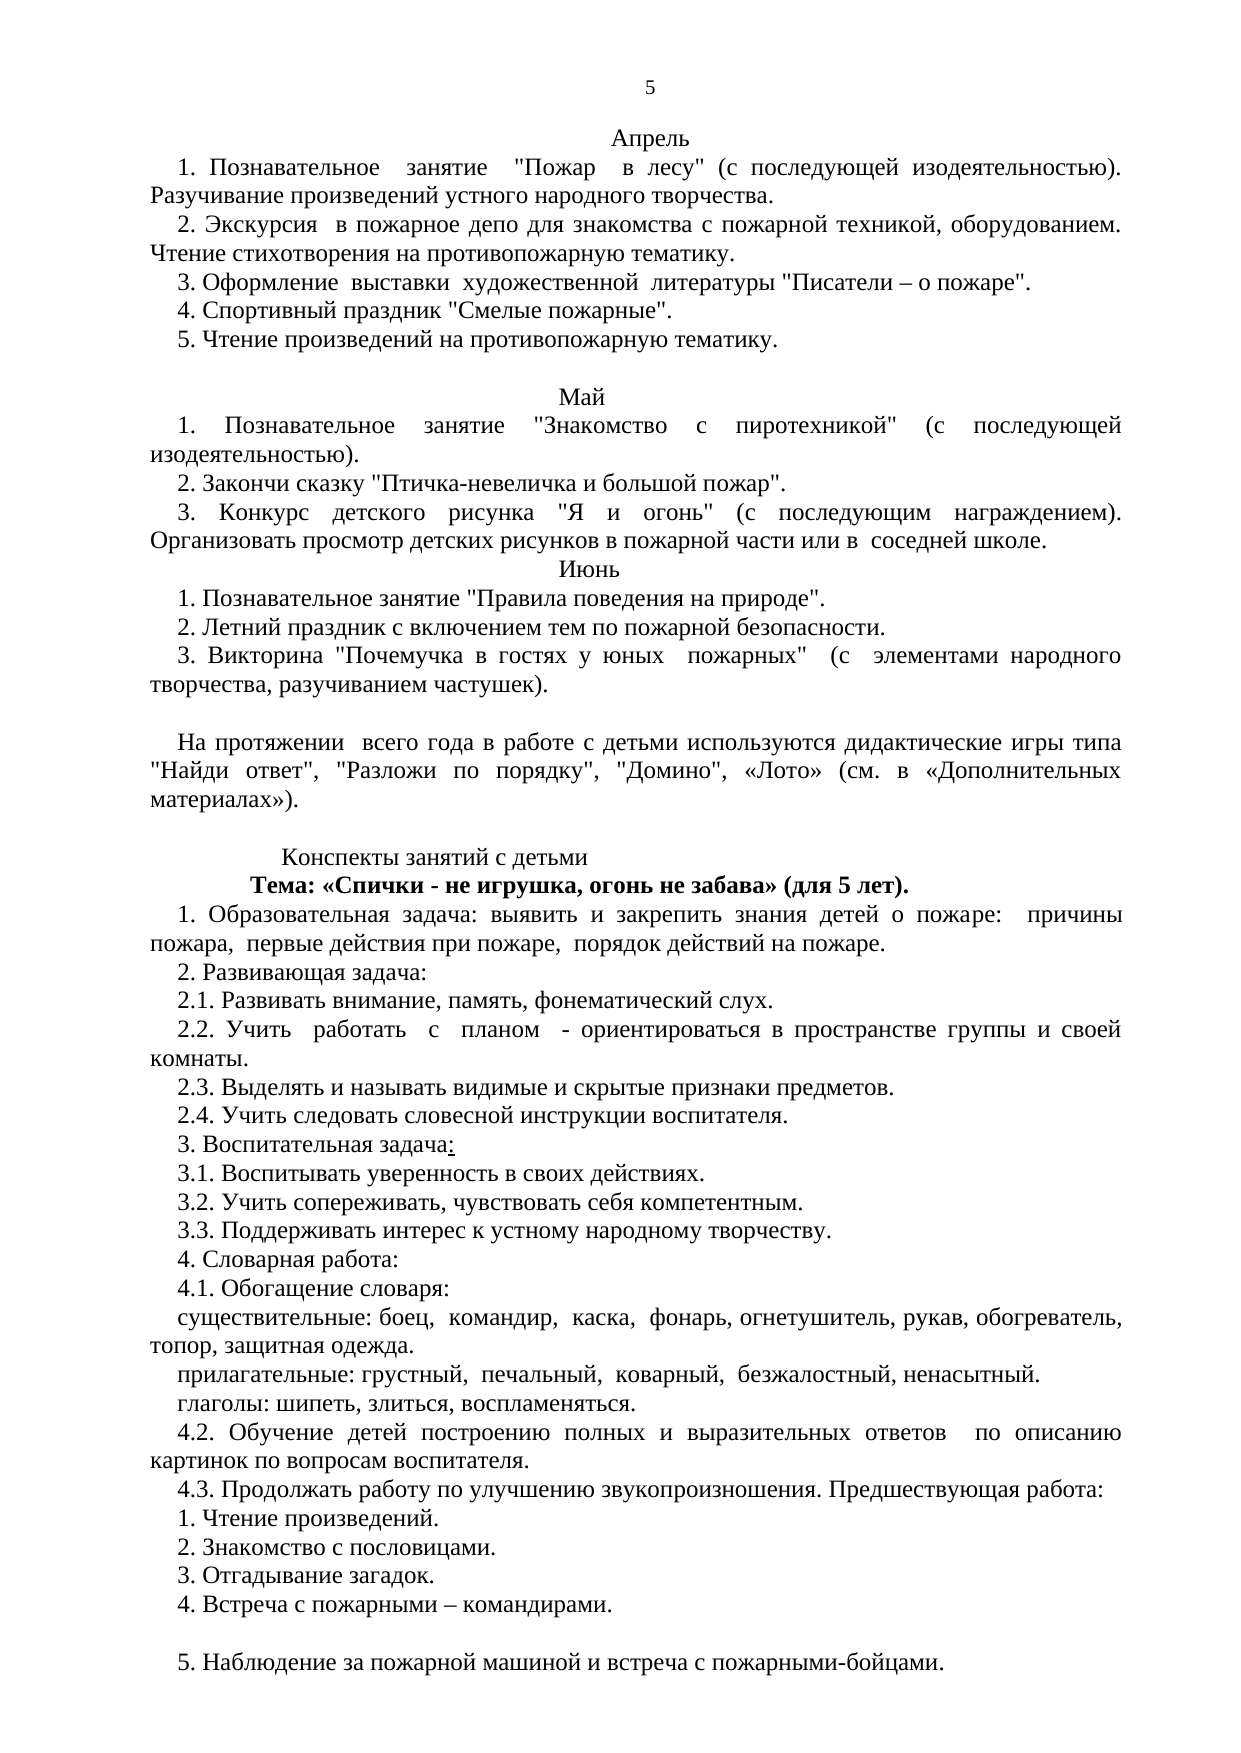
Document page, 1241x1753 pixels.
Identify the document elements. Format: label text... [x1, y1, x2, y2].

text 3. Конкурс детского рисунка "Я и огонь" (с последующим награждением). Организовать просмотр детских рисунков в пожарной части или в соседней школе. [150, 497, 1123, 554]
text Тема: «Спички - не игрушка, огонь не забава» (для 5 лет). [150, 871, 1123, 899]
text 5. Чтение произведений на противопожарную тематику. [150, 324, 1123, 353]
text глаголы: шипеть, злиться, воспламеняться. [150, 1388, 1123, 1417]
text 2. Летний праздник с включением тем по пожарной безопасности. [150, 612, 1123, 641]
text Конспекты занятий с детьми [150, 842, 1123, 871]
text На протяжении всего года в работе с детьми используются дидактические игры типа "Найди ответ", "Разложи по порядку", "Домино", «Лото» (см. в «Дополнительных материалах»). [150, 727, 1123, 813]
text 4.1. Обогащение словаря: [150, 1273, 1123, 1302]
text 4. Встреча с пожарными – командирами. [150, 1589, 1123, 1618]
text существительные: боец, командир, каска, фонарь, огнетушитель, рукав, обогреватель, топор, защитная одежда. [150, 1302, 1123, 1359]
text 3. Отгадывание загадок. [150, 1561, 1123, 1589]
text Май [150, 382, 1123, 411]
text 2.4. Учить следовать словесной инструкции воспитателя. [150, 1101, 1123, 1129]
text 1. Познавательное занятие "Знакомство с пиротехникой" (с последующей изодеятельностью). [150, 411, 1123, 468]
text 4.3. Продолжать работу по улучшению звукопроизношения. Предшествующая работа: [150, 1474, 1123, 1503]
text 2.2. Учить работать с планом - ориентироваться в пространстве группы и своей комнаты. [150, 1014, 1123, 1072]
text 3.1. Воспитывать уверенность в своих действиях. [150, 1158, 1123, 1187]
text 5. Наблюдение за пожарной машиной и встреча с пожарными-бойцами. [150, 1647, 1123, 1676]
text 1. Чтение произведений. [150, 1503, 1123, 1532]
text 2. Закончи сказку "Птичка-невеличка и большой пожар". [150, 468, 1123, 497]
text 3.3. Поддерживать интерес к устному народному творчеству. [150, 1216, 1123, 1244]
text 2. Знакомство с пословицами. [150, 1532, 1123, 1561]
text 4. Словарная работа: [150, 1244, 1123, 1273]
text 3. Оформление выставки художественной литературы "Писатели – о пожаре". [150, 267, 1123, 296]
text 3. Воспитательная задача: [150, 1129, 1123, 1158]
text 2. Экскурсия в пожарное депо для знакомства с пожарной техникой, оборудованием. Чтение стихотворения на противопожарную тематику. [150, 209, 1123, 267]
text прилагательные: грустный, печальный, коварный, безжалостный, ненасытный. [150, 1359, 1123, 1388]
text 4. Спортивный праздник "Смелые пожарные". [150, 296, 1123, 324]
text 1. Познавательное занятие "Пожар в лесу" (с последующей изодеятельностью). Разучивание произведений устного народного творчества. [150, 152, 1123, 209]
text Июнь [150, 554, 1123, 583]
text 2.1. Развивать внимание, память, фонематический слух. [150, 986, 1123, 1014]
text 1. Познавательное занятие "Правила поведения на природе". [150, 583, 1123, 612]
text 3. Викторина "Почемучка в гостях у юных пожарных" (с элементами народного творчества, разучиванием частушек). [150, 641, 1123, 698]
text Апрель [150, 123, 1123, 152]
text 2.3. Выделять и называть видимые и скрытые признаки предметов. [150, 1072, 1123, 1101]
text 2. Развивающая задача: [150, 957, 1123, 986]
text 3.2. Учить сопереживать, чувствовать себя компетентным. [150, 1187, 1123, 1216]
text 4.2. Обучение детей построению полных и выразительных ответов по описанию картинок по вопросам воспитателя. [150, 1417, 1123, 1474]
text 1. Образовательная задача: выявить и закрепить знания детей о пожаре: причины пожара, первые действия при пожаре, порядок действий на пожаре. [150, 899, 1123, 957]
